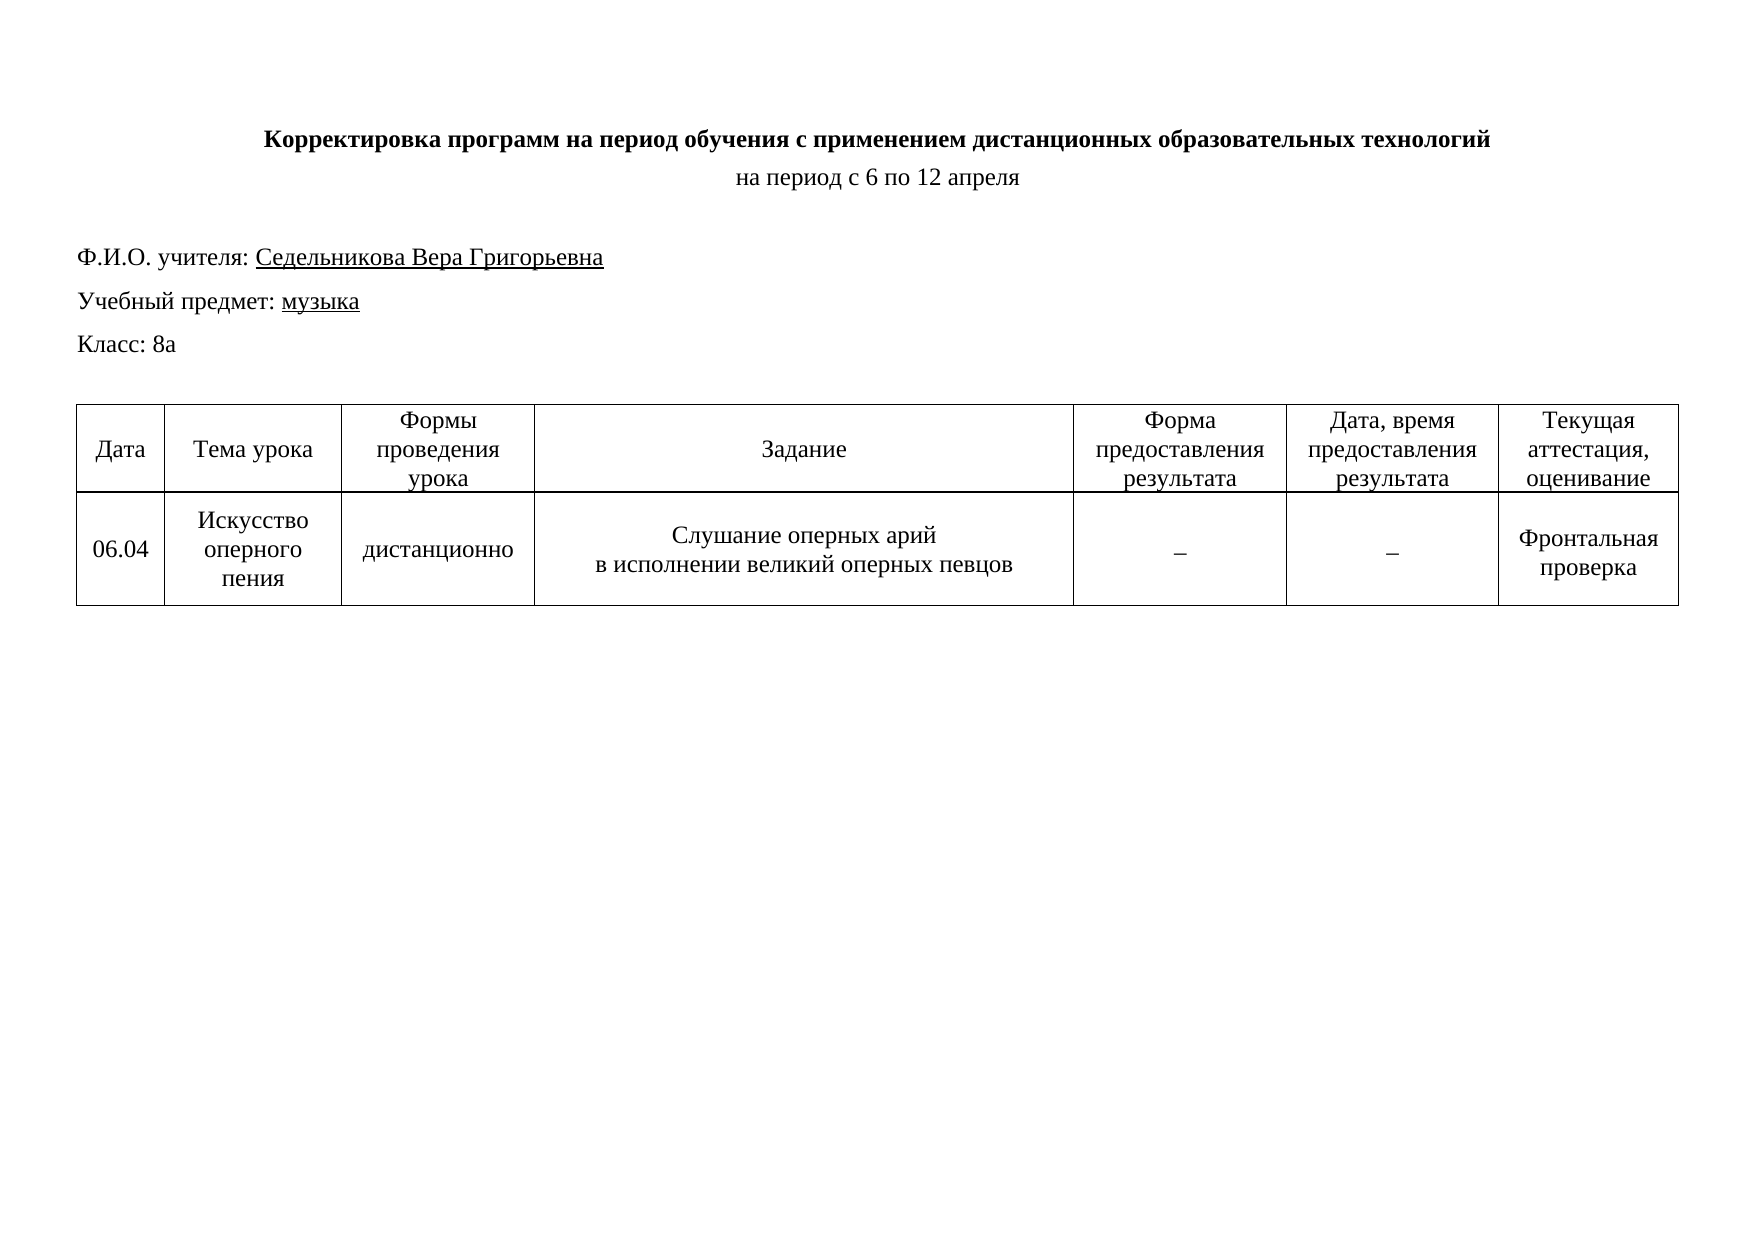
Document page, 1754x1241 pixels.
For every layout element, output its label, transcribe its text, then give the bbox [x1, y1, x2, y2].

table_cell 06.04 [77, 493, 164, 605]
table_cell – [1074, 493, 1286, 605]
text Класс: 8а [77, 329, 1678, 358]
text Корректировка программ на период обучения с применением дистанционных образовательных технологий [77, 124, 1678, 153]
table_header Форма предоставления результата [1074, 405, 1286, 491]
table_header Формы проведения урока [342, 405, 534, 491]
table_cell дистанционно [342, 493, 534, 605]
table_cell Фронтальная проверка [1499, 493, 1678, 605]
text Ф.И.О. учителя: Седельникова Вера Григорьевна [77, 242, 1678, 271]
table_header Задание [535, 405, 1073, 491]
table_header Тема урока [165, 405, 341, 491]
table_header Текущая аттестация, оценивание [1499, 405, 1678, 491]
table_cell Слушание оперных арий в исполнении великий оперных певцов [535, 493, 1073, 605]
text на период с 6 по 12 апреля [77, 162, 1678, 190]
table_header Дата [77, 405, 164, 491]
table_header Дата, время предоставления результата [1287, 405, 1498, 491]
text Учебный предмет: музыка [77, 286, 1678, 315]
table_cell – [1287, 493, 1498, 605]
table_cell Искусство оперного пения [165, 493, 341, 605]
